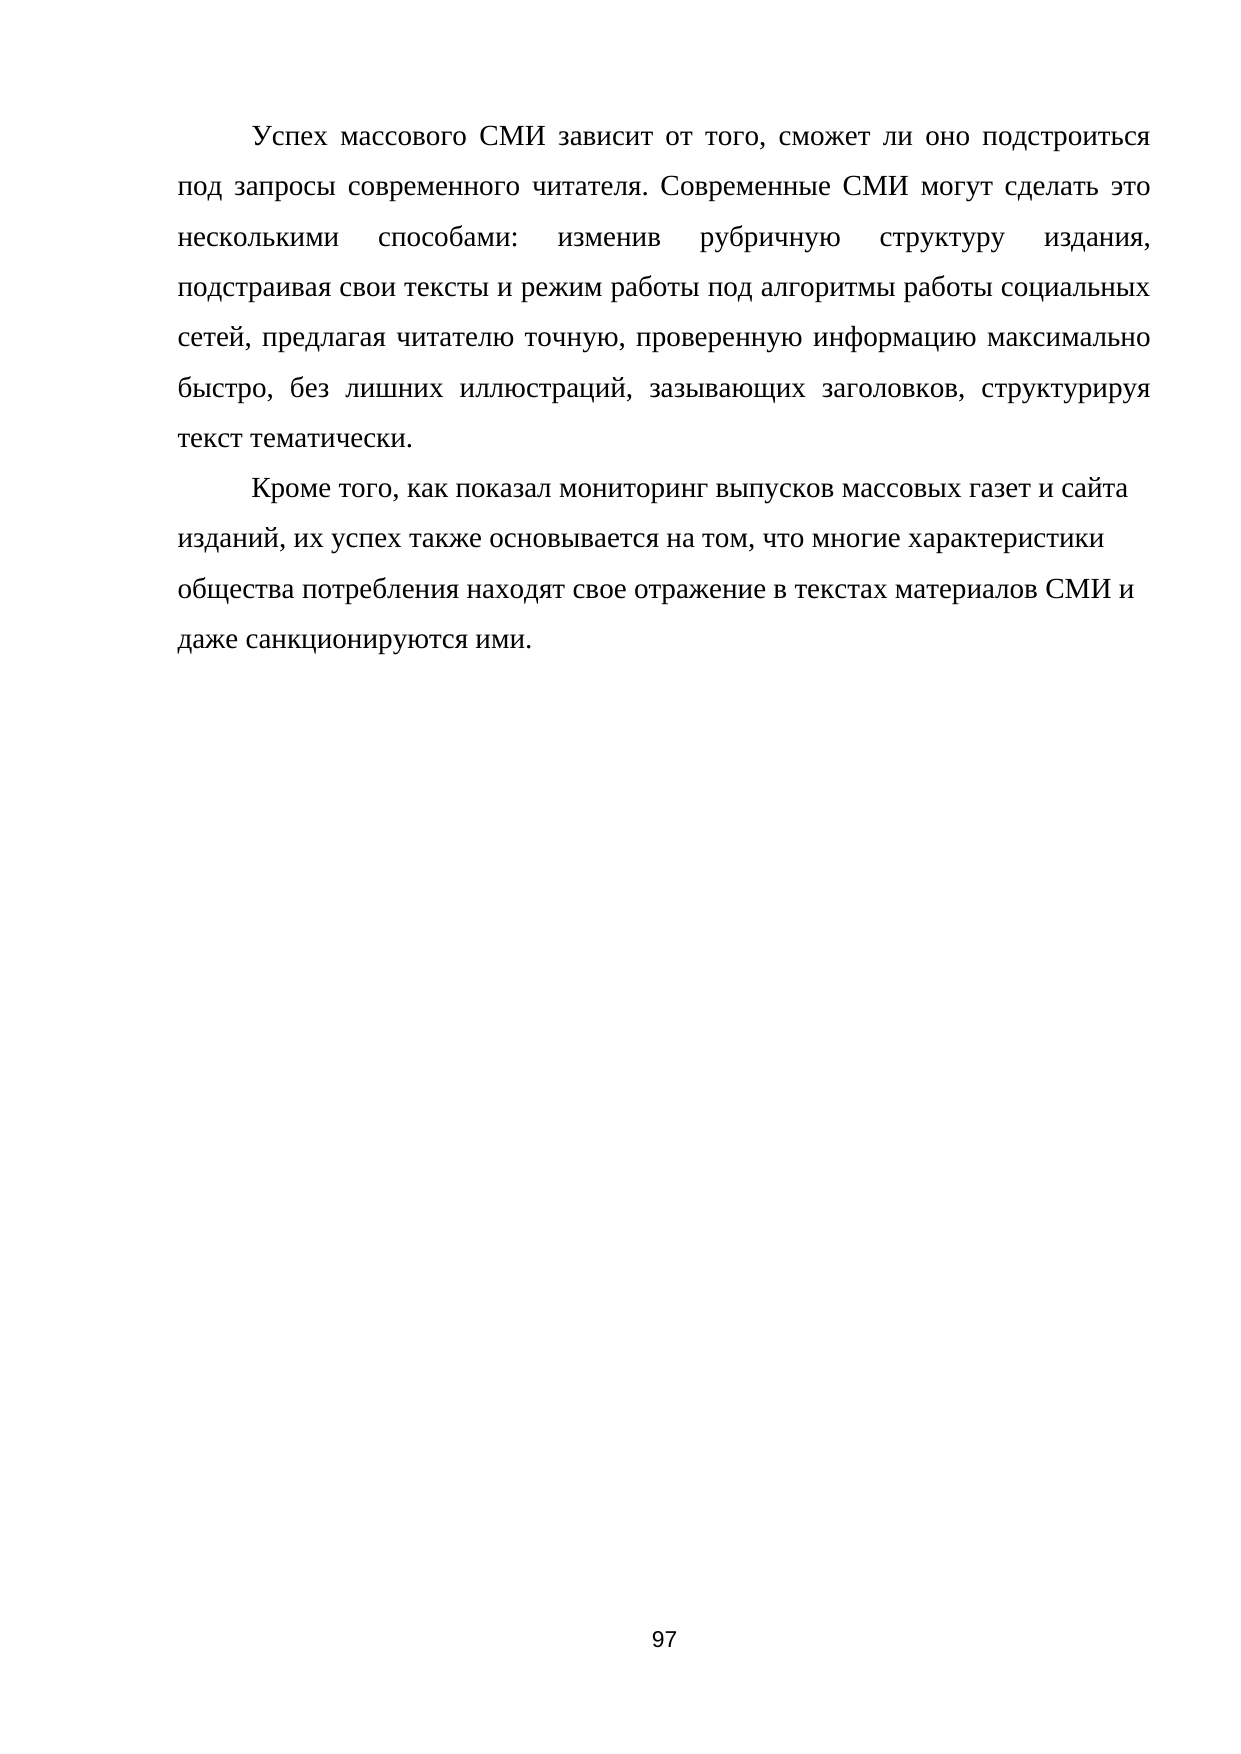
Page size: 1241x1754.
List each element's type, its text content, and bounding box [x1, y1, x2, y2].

text Успех массового СМИ зависит от того, сможет ли оно подстроиться под запросы современного читателя. Современные СМИ могут сделать это несколькими способами: изменив рубричную структуру издания, подстраивая свои тексты и режим работы под алгоритмы работы социальных сетей, предлагая читателю точную, проверенную информацию максимально быстро, без лишних иллюстраций, зазывающих заголовков, структурируя текст тематически. [177, 118, 1152, 453]
text Кроме того, как показал мониторинг выпусков массовых газет и сайта изданий, их успех также основывается на том, что многие характеристики общества потребления находят свое отражение в текстах материалов СМИ и даже санкционируются ими. [177, 470, 1152, 655]
